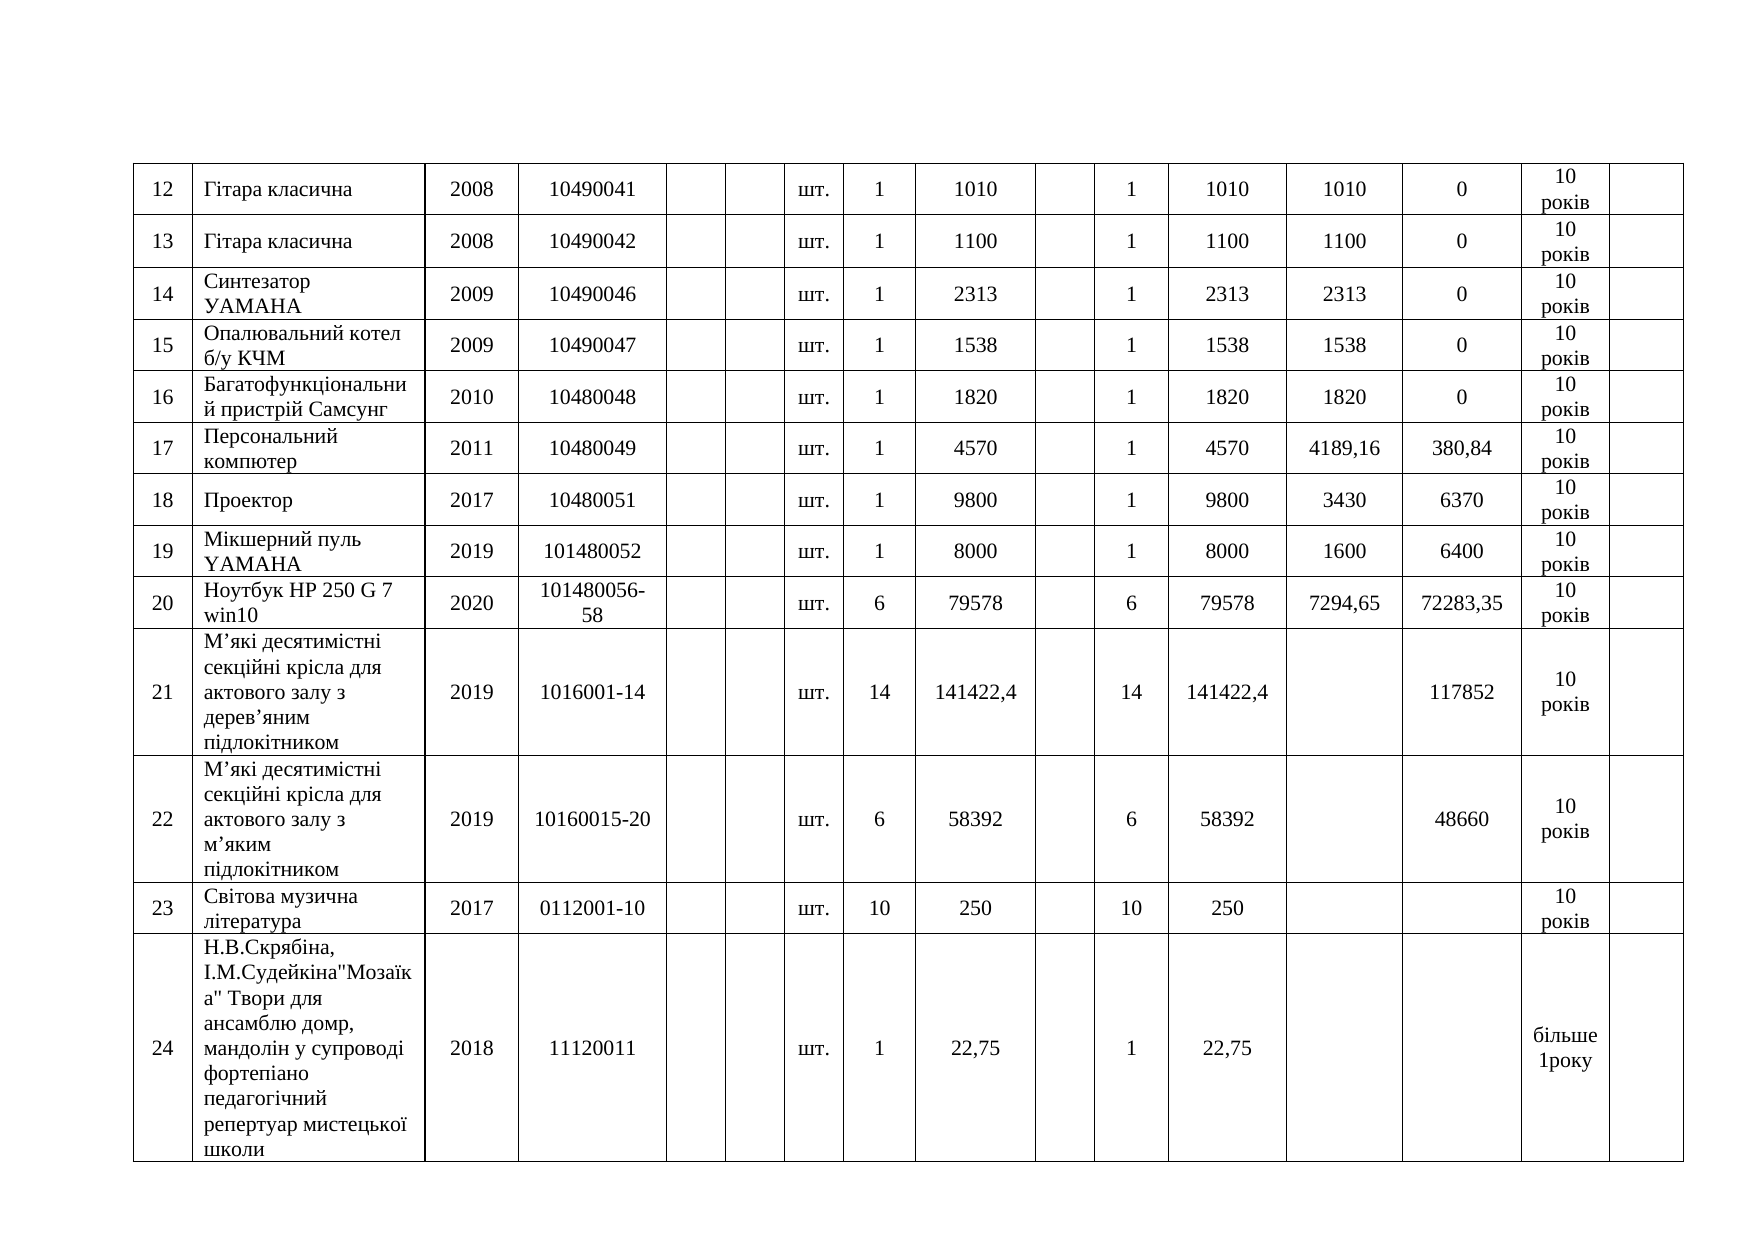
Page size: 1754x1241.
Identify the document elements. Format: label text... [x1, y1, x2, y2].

table_cell 10490046 [519, 268, 666, 319]
table_cell [1287, 629, 1402, 754]
table_cell [726, 164, 784, 214]
table_cell [1610, 629, 1683, 754]
table_cell [1036, 268, 1094, 319]
table_cell 8000 [1169, 526, 1286, 576]
table_cell 6 [1095, 756, 1168, 882]
table_cell 58392 [1169, 756, 1286, 882]
table_cell 79578 [1169, 577, 1286, 627]
table_cell шт. [785, 215, 843, 267]
table_cell Персональний компютер [193, 423, 424, 473]
table_cell 101480056-58 [519, 577, 666, 627]
table_cell 10 років [1522, 577, 1609, 627]
table_cell 1016001-14 [519, 629, 666, 754]
table_cell 1010 [916, 164, 1035, 214]
table_cell 2019 [426, 629, 518, 754]
table_cell Опалювальний котел б/у КЧМ [193, 320, 424, 370]
table_cell Н.В.Скрябіна, І.М.Судейкіна"Мозаїка" Твори для ансамблю домр, мандолін у супроводі фортепіано педагогічний репертуар мистецької школи [193, 934, 424, 1161]
table_cell [1036, 526, 1094, 576]
table_cell 58392 [916, 756, 1035, 882]
table_cell 1 [1095, 934, 1168, 1161]
table_cell 1 [1095, 371, 1168, 422]
table_cell 6 [844, 577, 915, 627]
table_cell 1 [844, 371, 915, 422]
table_cell [667, 268, 725, 319]
table_cell 10160015-20 [519, 756, 666, 882]
table_cell шт. [785, 423, 843, 473]
table_cell 1 [1095, 320, 1168, 370]
table_cell 10 років [1522, 371, 1609, 422]
table_cell шт. [785, 934, 843, 1161]
table_cell 250 [1169, 883, 1286, 933]
table_cell 0 [1403, 371, 1521, 422]
table_cell [1036, 474, 1094, 524]
table_cell 6 [844, 756, 915, 882]
table_cell [1036, 934, 1094, 1161]
table_cell 2313 [1287, 268, 1402, 319]
table_cell 1820 [1169, 371, 1286, 422]
table_cell [667, 756, 725, 882]
table_cell 10480048 [519, 371, 666, 422]
table_cell 14 [134, 268, 192, 319]
table_cell [726, 883, 784, 933]
table_cell 14 [1095, 629, 1168, 754]
table_cell [726, 423, 784, 473]
table_cell [1036, 215, 1094, 267]
table_cell [667, 320, 725, 370]
table_cell 2009 [426, 268, 518, 319]
table_cell [726, 320, 784, 370]
table_cell [1036, 577, 1094, 627]
table_cell Ноутбук НР 250 G 7 win10 [193, 577, 424, 627]
table_cell 18 [134, 474, 192, 524]
table_cell 20 [134, 577, 192, 627]
table_cell 13 [134, 215, 192, 267]
table_cell 10 [844, 883, 915, 933]
table_cell Мікшерний пуль YAMAHA [193, 526, 424, 576]
table_cell 12 [134, 164, 192, 214]
table_cell [1403, 934, 1521, 1161]
table_cell 24 [134, 934, 192, 1161]
table_cell Гітара класична [193, 215, 424, 267]
table_cell 19 [134, 526, 192, 576]
table_cell 1 [844, 423, 915, 473]
table_cell [1287, 883, 1402, 933]
table_cell 8000 [916, 526, 1035, 576]
table_cell 1010 [1169, 164, 1286, 214]
table_cell [667, 423, 725, 473]
table_cell 6370 [1403, 474, 1521, 524]
table_cell 0 [1403, 164, 1521, 214]
table_cell 2017 [426, 474, 518, 524]
table_cell 1600 [1287, 526, 1402, 576]
table_cell 0 [1403, 320, 1521, 370]
table_cell [1036, 629, 1094, 754]
table_cell 2313 [1169, 268, 1286, 319]
table_cell 10 років [1522, 526, 1609, 576]
table_cell 1 [1095, 268, 1168, 319]
table_cell 1 [1095, 474, 1168, 524]
table_cell шт. [785, 526, 843, 576]
table_cell 2010 [426, 371, 518, 422]
table_cell 2017 [426, 883, 518, 933]
table_cell 21 [134, 629, 192, 754]
table_cell 10 років [1522, 883, 1609, 933]
table_cell 1 [844, 164, 915, 214]
table_cell шт. [785, 371, 843, 422]
table_cell 16 [134, 371, 192, 422]
table_cell 101480052 [519, 526, 666, 576]
table_cell 22 [134, 756, 192, 882]
table_cell шт. [785, 883, 843, 933]
table_cell [726, 215, 784, 267]
table_cell 7294,65 [1287, 577, 1402, 627]
table_cell 2313 [916, 268, 1035, 319]
table_cell 10490041 [519, 164, 666, 214]
table_cell [726, 629, 784, 754]
table_cell [667, 215, 725, 267]
table_cell 0 [1403, 215, 1521, 267]
table_cell 2019 [426, 756, 518, 882]
table_cell [1610, 756, 1683, 882]
table_cell шт. [785, 756, 843, 882]
table_cell [1287, 756, 1402, 882]
table_cell [726, 474, 784, 524]
table_cell [667, 371, 725, 422]
table_cell [1036, 756, 1094, 882]
table_cell 22,75 [916, 934, 1035, 1161]
table_cell шт. [785, 320, 843, 370]
table_cell Світова музична література [193, 883, 424, 933]
table_cell шт. [785, 577, 843, 627]
table_cell 1 [844, 268, 915, 319]
table_cell [1287, 934, 1402, 1161]
table_cell 17 [134, 423, 192, 473]
table_cell М’які десятимістні секційні крісла для актового залу з дерев’яним підлокітником [193, 629, 424, 754]
table_cell [667, 577, 725, 627]
table_cell 3430 [1287, 474, 1402, 524]
table_cell [667, 526, 725, 576]
table_cell 1 [844, 320, 915, 370]
table_cell [726, 934, 784, 1161]
table_cell 48660 [1403, 756, 1521, 882]
table_cell шт. [785, 629, 843, 754]
table_cell 2009 [426, 320, 518, 370]
table_cell [667, 629, 725, 754]
table_cell 1100 [1169, 215, 1286, 267]
table_cell 1010 [1287, 164, 1402, 214]
table_cell [726, 268, 784, 319]
table_cell 1538 [916, 320, 1035, 370]
table_cell 79578 [916, 577, 1035, 627]
table_cell [667, 474, 725, 524]
table_cell 0112001-10 [519, 883, 666, 933]
table_cell Багатофункціональний пристрій Самсунг [193, 371, 424, 422]
table_cell [1036, 423, 1094, 473]
table_cell 2011 [426, 423, 518, 473]
table_cell 14 [844, 629, 915, 754]
table_cell 11120011 [519, 934, 666, 1161]
table_cell 117852 [1403, 629, 1521, 754]
table_cell 10 років [1522, 423, 1609, 473]
table_cell 10 років [1522, 756, 1609, 882]
table_cell 1 [844, 934, 915, 1161]
table_cell 2008 [426, 164, 518, 214]
table_cell 1538 [1169, 320, 1286, 370]
table_cell [1610, 164, 1683, 214]
table_cell 72283,35 [1403, 577, 1521, 627]
table_cell шт. [785, 164, 843, 214]
table_cell 2019 [426, 526, 518, 576]
table_cell 4570 [1169, 423, 1286, 473]
table_cell 1820 [916, 371, 1035, 422]
table_cell [1036, 371, 1094, 422]
table_cell 10490042 [519, 215, 666, 267]
table_cell [667, 883, 725, 933]
table_cell 1100 [1287, 215, 1402, 267]
table_cell 9800 [916, 474, 1035, 524]
table_cell 4189,16 [1287, 423, 1402, 473]
table_cell 2008 [426, 215, 518, 267]
table_cell [1610, 526, 1683, 576]
table_cell 9800 [1169, 474, 1286, 524]
table_cell [1036, 883, 1094, 933]
table_cell [1610, 577, 1683, 627]
table_cell 1 [1095, 526, 1168, 576]
table_cell 10490047 [519, 320, 666, 370]
table_cell Проектор [193, 474, 424, 524]
table_cell 141422,4 [1169, 629, 1286, 754]
table_cell 10 років [1522, 215, 1609, 267]
table_cell 1 [1095, 215, 1168, 267]
table_cell 10 років [1522, 629, 1609, 754]
table_cell більше 1року [1522, 934, 1609, 1161]
table_cell М’які десятимістні секційні крісла для актового залу з м’яким підлокітником [193, 756, 424, 882]
table_cell 10 [1095, 883, 1168, 933]
table_cell 6400 [1403, 526, 1521, 576]
table_cell 1 [844, 215, 915, 267]
table_cell 1 [1095, 164, 1168, 214]
table_cell 1 [1095, 423, 1168, 473]
table_cell [1610, 215, 1683, 267]
table_cell 141422,4 [916, 629, 1035, 754]
table_cell 0 [1403, 268, 1521, 319]
table_cell 22,75 [1169, 934, 1286, 1161]
table_cell [667, 164, 725, 214]
table_cell [1610, 371, 1683, 422]
table_cell 1538 [1287, 320, 1402, 370]
table_cell 10 років [1522, 474, 1609, 524]
table_cell [1610, 423, 1683, 473]
table_cell [1036, 164, 1094, 214]
table_cell 2018 [426, 934, 518, 1161]
table_cell [1610, 268, 1683, 319]
table_cell [1610, 474, 1683, 524]
table_cell 23 [134, 883, 192, 933]
table_cell 2020 [426, 577, 518, 627]
table_cell Синтезатор УАМАНА [193, 268, 424, 319]
table_cell [1610, 883, 1683, 933]
table_cell [1036, 320, 1094, 370]
table_cell Гітара класична [193, 164, 424, 214]
table_cell шт. [785, 268, 843, 319]
table_cell [1610, 934, 1683, 1161]
table_cell шт. [785, 474, 843, 524]
table_cell 250 [916, 883, 1035, 933]
table_cell 10480049 [519, 423, 666, 473]
table_cell [726, 577, 784, 627]
table_cell [726, 371, 784, 422]
table_cell 380,84 [1403, 423, 1521, 473]
table_cell 1 [844, 526, 915, 576]
table_cell 10 років [1522, 164, 1609, 214]
table_cell [667, 934, 725, 1161]
table_cell 1820 [1287, 371, 1402, 422]
table_cell 15 [134, 320, 192, 370]
table_cell 10 років [1522, 320, 1609, 370]
table_cell [726, 526, 784, 576]
table_cell 1100 [916, 215, 1035, 267]
table_cell 10 років [1522, 268, 1609, 319]
table_cell [726, 756, 784, 882]
table_cell 4570 [916, 423, 1035, 473]
table_cell 10480051 [519, 474, 666, 524]
table_cell [1403, 883, 1521, 933]
table_cell 1 [844, 474, 915, 524]
table_cell 6 [1095, 577, 1168, 627]
table_cell [1610, 320, 1683, 370]
